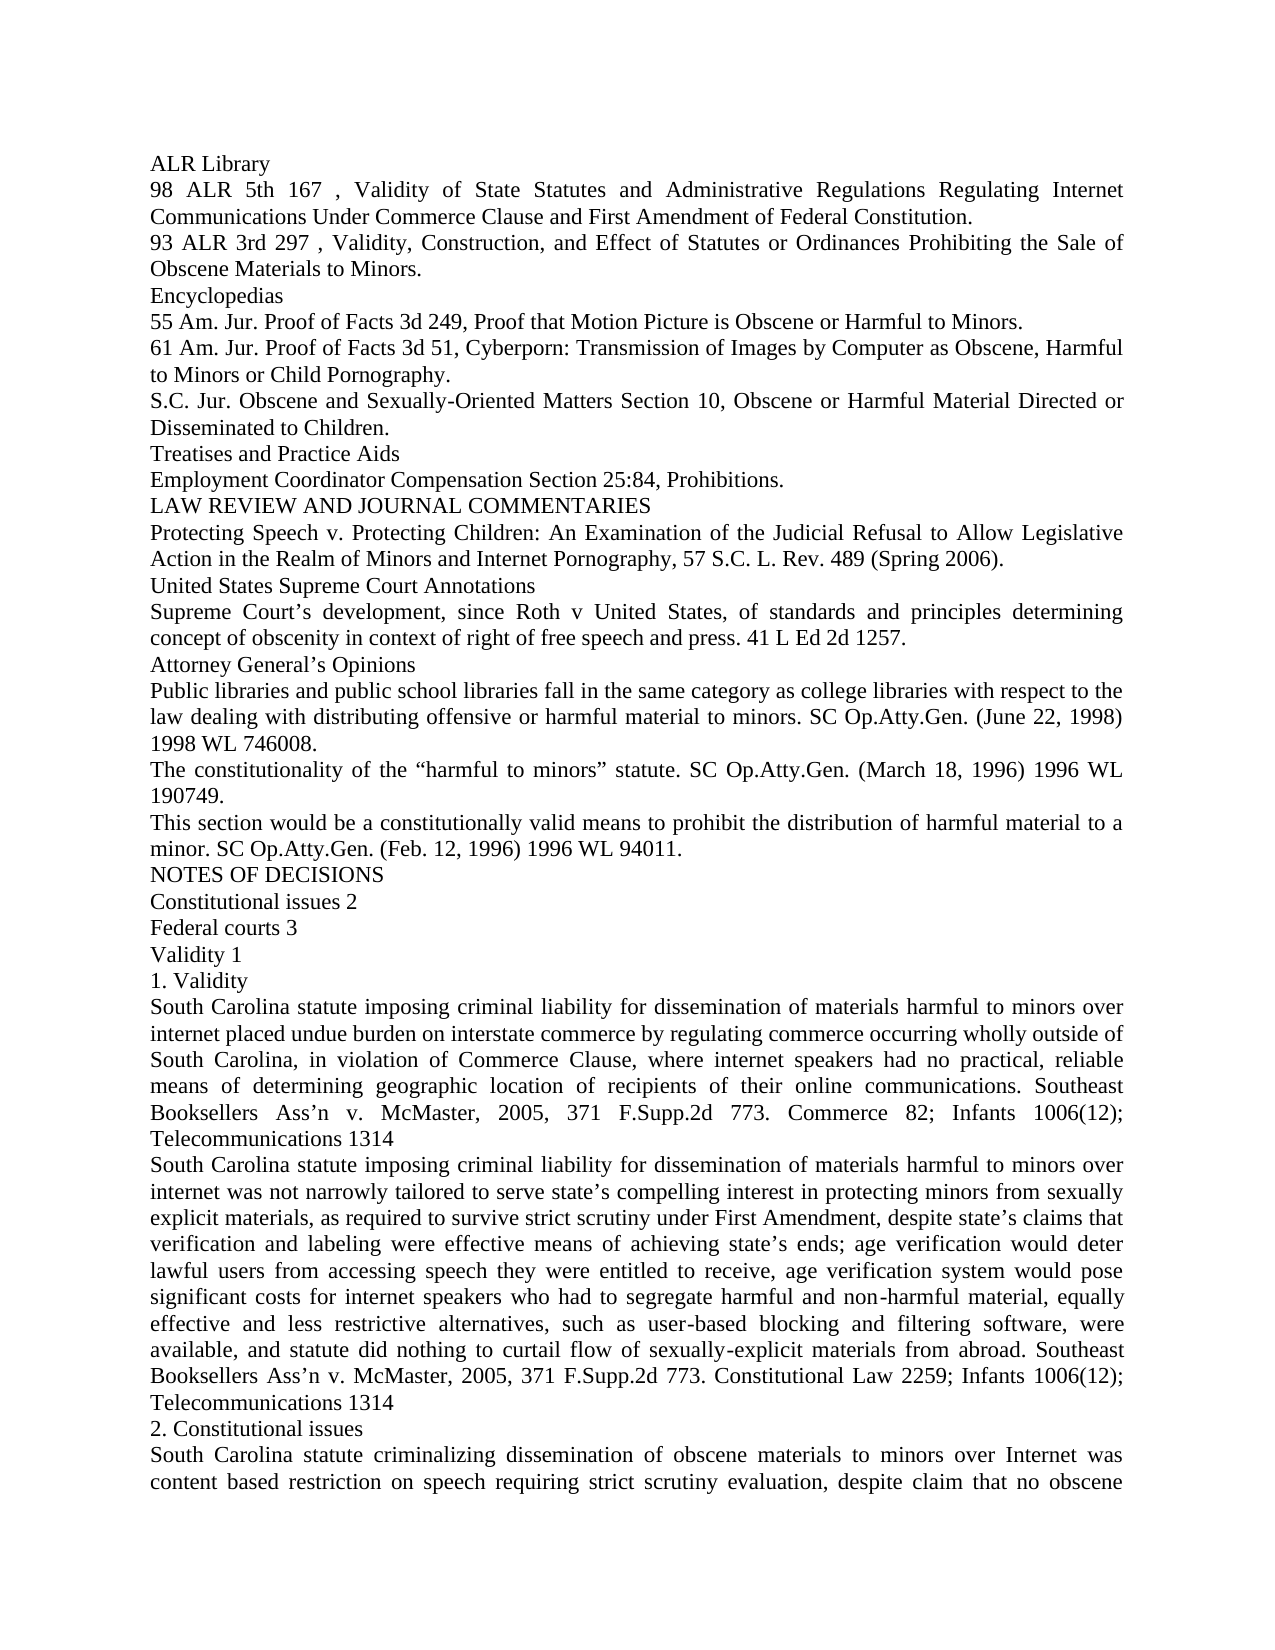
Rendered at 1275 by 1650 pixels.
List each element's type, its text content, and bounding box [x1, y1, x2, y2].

text Constitutional issues 2 [150, 888, 1125, 914]
text ALR Library [150, 150, 1125, 176]
text Employment Coordinator Compensation Section 25:84, Prohibitions. [150, 466, 1125, 493]
text 1. Validity [150, 967, 1125, 993]
text Public libraries and public school libraries fall in the same category as college libraries with respect to the law dealing with distributing offensive or harmful material to minors. SC Op.Atty.Gen. (June 22, 1998) 1998 WL 746008. [150, 677, 1125, 756]
text 55 Am. Jur. Proof of Facts 3d 249, Proof that Motion Picture is Obscene or Harmful to Minors. [150, 308, 1125, 334]
text South Carolina statute imposing criminal liability for dissemination of materials harmful to minors over internet placed undue burden on interstate commerce by regulating commerce occurring wholly outside of South Carolina, in violation of Commerce Clause, where internet speakers had no practical, reliable means of determining geographic location of recipients of their online communications. Southeast Booksellers Ass’n v. McMaster, 2005, 371 F.Supp.2d 773. Commerce 82; Infants 1006(12); Telecommunications 1314 [150, 993, 1125, 1151]
text LAW REVIEW AND JOURNAL COMMENTARIES [150, 493, 1125, 519]
text Protecting Speech v. Protecting Children: An Examination of the Judicial Refusal to Allow Legislative Action in the Realm of Minors and Internet Pornography, 57 S.C. L. Rev. 489 (Spring 2006). [150, 519, 1125, 572]
text This section would be a constitutionally valid means to prohibit the distribution of harmful material to a minor. SC Op.Atty.Gen. (Feb. 12, 1996) 1996 WL 94011. [150, 809, 1125, 862]
text Treatises and Practice Aids [150, 440, 1125, 466]
text United States Supreme Court Annotations [150, 572, 1125, 598]
text Attorney General’s Opinions [150, 651, 1125, 677]
text The constitutionality of the “harmful to minors” statute. SC Op.Atty.Gen. (March 18, 1996) 1996 WL 190749. [150, 756, 1125, 809]
text Supreme Court’s development, since Roth v United States, of standards and principles determining concept of obscenity in context of right of free speech and press. 41 L Ed 2d 1257. [150, 598, 1125, 651]
text 93 ALR 3rd 297 , Validity, Construction, and Effect of Statutes or Ordinances Prohibiting the Sale of Obscene Materials to Minors. [150, 229, 1125, 282]
text South Carolina statute imposing criminal liability for dissemination of materials harmful to minors over internet was not narrowly tailored to serve state’s compelling interest in protecting minors from sexually explicit materials, as required to survive strict scrutiny under First Amendment, despite state’s claims that verification and labeling were effective means of achieving state’s ends; age verification would deter lawful users from accessing speech they were entitled to receive, age verification system would pose significant costs for internet speakers who had to segregate harmful and non-harmful material, equally effective and less restrictive alternatives, such as user-based blocking and filtering software, were available, and statute did nothing to curtail flow of sexually-explicit materials from abroad. Southeast Booksellers Ass’n v. McMaster, 2005, 371 F.Supp.2d 773. Constitutional Law 2259; Infants 1006(12); Telecommunications 1314 [150, 1151, 1125, 1415]
text NOTES OF DECISIONS [150, 862, 1125, 888]
text 98 ALR 5th 167 , Validity of State Statutes and Administrative Regulations Regulating Internet Communications Under Commerce Clause and First Amendment of Federal Constitution. [150, 176, 1125, 229]
text Encyclopedias [150, 282, 1125, 308]
text Federal courts 3 [150, 914, 1125, 941]
text 61 Am. Jur. Proof of Facts 3d 51, Cyberporn: Transmission of Images by Computer as Obscene, Harmful to Minors or Child Pornography. [150, 334, 1125, 387]
text Validity 1 [150, 941, 1125, 967]
text 2. Constitutional issues [150, 1415, 1125, 1441]
text S.C. Jur. Obscene and Sexually-Oriented Matters Section 10, Obscene or Harmful Material Directed or Disseminated to Children. [150, 387, 1125, 440]
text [150, 1441, 1125, 1494]
